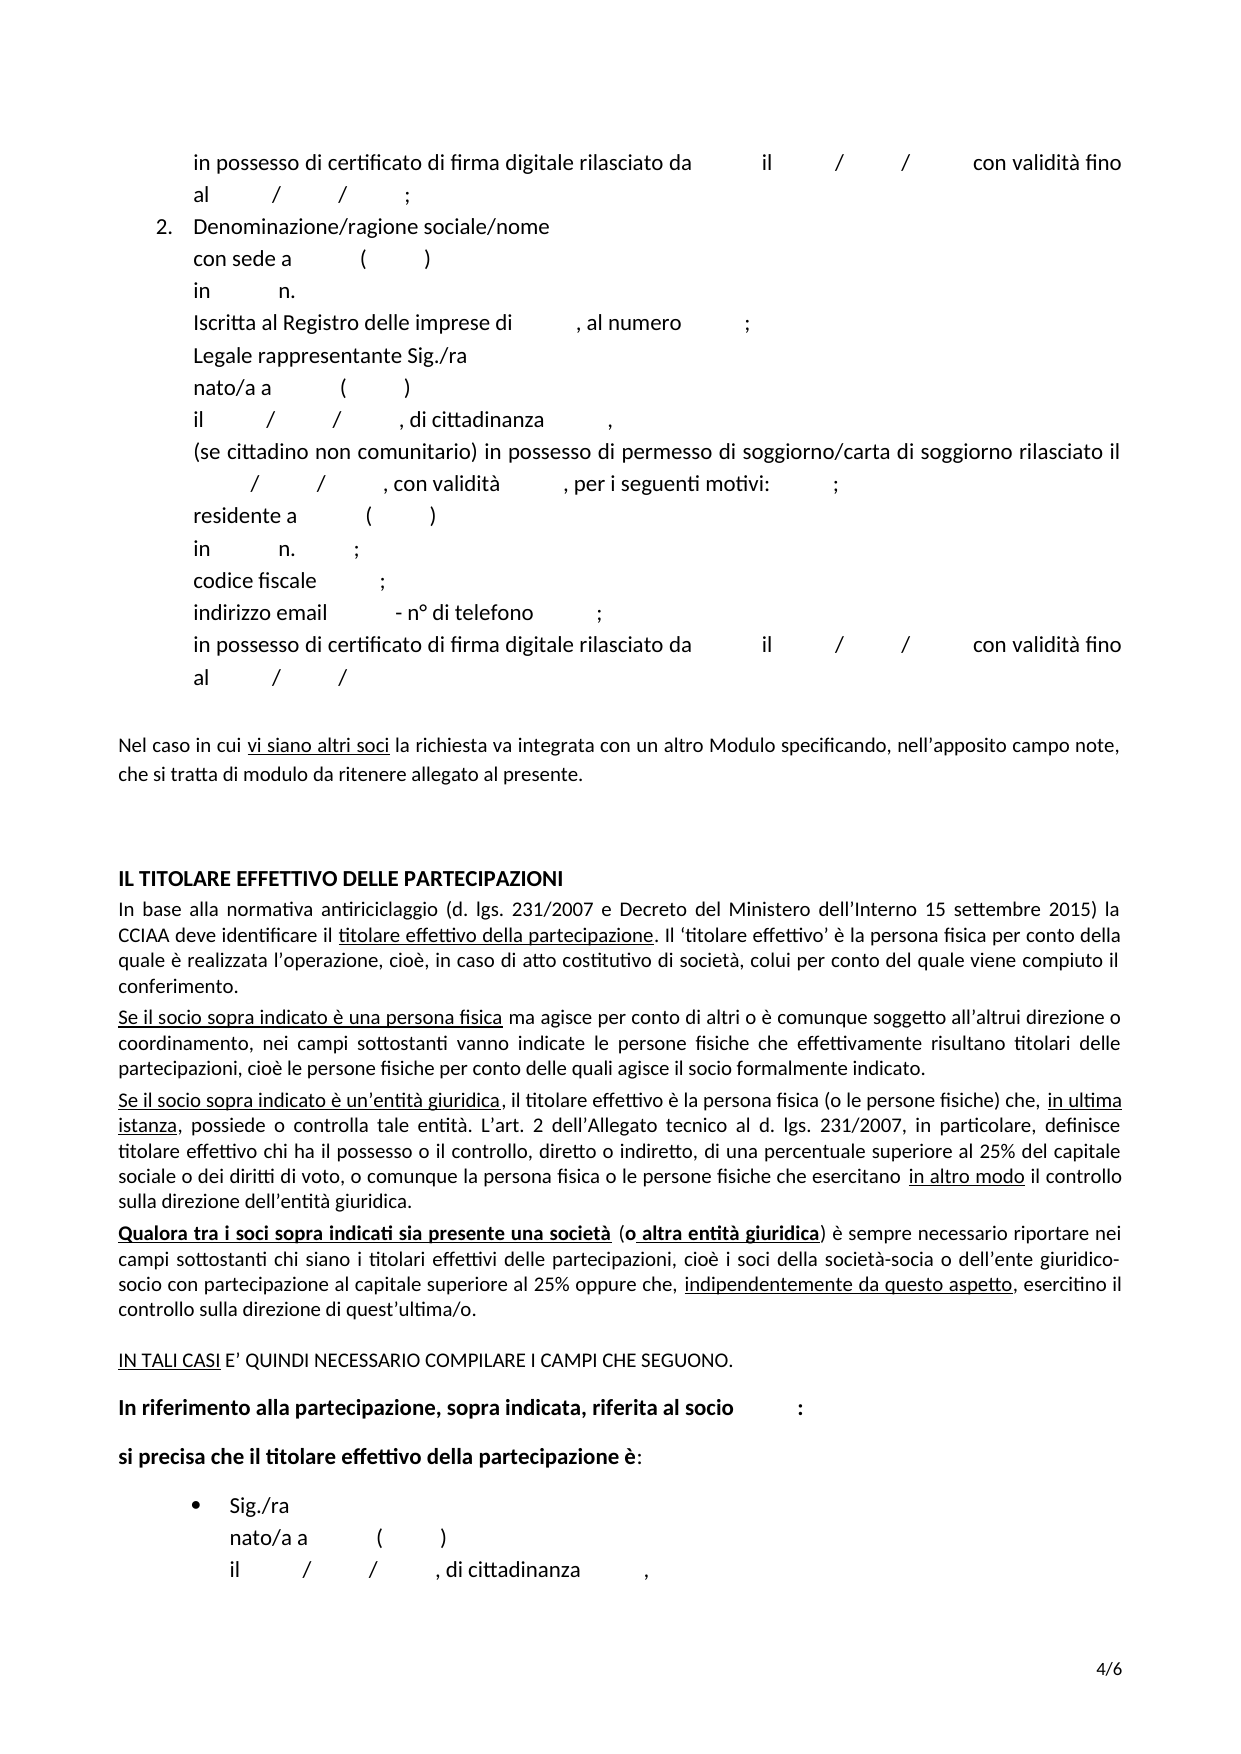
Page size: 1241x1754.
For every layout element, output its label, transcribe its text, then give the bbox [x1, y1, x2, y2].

list in possesso di certificato di firma digitale rilasciato da il / / con validità fino al / / [193, 630, 1122, 691]
list indirizzo email - n° di telefono ; [193, 598, 1122, 626]
list codice fiscale ; [193, 566, 1122, 594]
list Sig./ra [192, 1491, 1122, 1519]
text Qualora tra i soci sopra indicati sia presente una società (o altra entità giuridica) è sempre necessario riportare nei campi sottostanti chi siano i titolari effettivi delle partecipazioni, cioè i soci della società-socia o dell’ente giuridico-socio con partecipazione al capitale superiore al 25% oppure che, indipendentemente da questo aspetto, esercitino il controllo sulla direzione di quest’ultima/o. [118, 1220, 1122, 1322]
list in n. [193, 276, 1122, 304]
text In base alla normativa antiriciclaggio (d. lgs. 231/2007 e Decreto del Ministero dell’Interno 15 settembre 2015) la CCIAA deve identificare il titolare effettivo della partecipazione. Il ‘titolare effettivo’ è la persona fisica per conto della quale è realizzata l’operazione, cioè, in caso di atto costitutivo di società, colui per conto del quale viene compiuto il conferimento. [118, 897, 1122, 998]
text IL TITOLARE EFFETTIVO DELLE PARTECIPAZIONI [118, 864, 1122, 892]
list residente a ( ) [193, 502, 1122, 530]
text IN TALI CASI E’ QUINDI NECESSARIO COMPILARE I CAMPI CHE SEGUONO. [118, 1347, 1122, 1372]
list il / / , di cittadinanza , [193, 405, 1122, 433]
text si precisa che il titolare effettivo della partecipazione è: [118, 1442, 1122, 1470]
text Se il socio sopra indicato è una persona fisica ma agisce per conto di altri o è comunque soggetto all’altrui direzione o coordinamento, nei campi sottostanti vanno indicate le persone fisiche che effettivamente risultano titolari delle partecipazioni, cioè le persone fisiche per conto delle quali agisce il socio formalmente indicato. [118, 1004, 1122, 1081]
text Se il socio sopra indicato è un’entità giuridica, il titolare effettivo è la persona fisica (o le persone fisiche) che, in ultima istanza, possiede o controlla tale entità. L’art. 2 dell’Allegato tecnico al d. lgs. 231/2007, in particolare, definisce titolare effettivo chi ha il possesso o il controllo, diretto o indiretto, di una percentuale superiore al 25% del capitale sociale o dei diritti di voto, o comunque la persona fisica o le persone fisiche che esercitano in altro modo il controllo sulla direzione dell’entità giuridica. [118, 1087, 1122, 1214]
list in possesso di certificato di firma digitale rilasciato da il / / con validità fino al / / ; [193, 148, 1122, 208]
list nato/a a ( ) [229, 1523, 1122, 1551]
list il / / , di cittadinanza , [229, 1555, 1122, 1583]
list nato/a a ( ) [193, 373, 1122, 401]
list Legale rappresentante Sig./ra [193, 341, 1122, 369]
text In riferimento alla partecipazione, sopra indicata, riferita al socio : [118, 1393, 1122, 1421]
list in n. ; [193, 534, 1122, 562]
list Denominazione/ragione sociale/nome [156, 212, 1122, 240]
text Nel caso in cui vi siano altri soci la richiesta va integrata con un altro Modulo specificando, nell’apposito campo note, che si tratta di modulo da ritenere allegato al presente. [118, 732, 1122, 787]
list con sede a ( ) [193, 244, 1122, 272]
list Iscritta al Registro delle imprese di , al numero ; [193, 308, 1122, 337]
